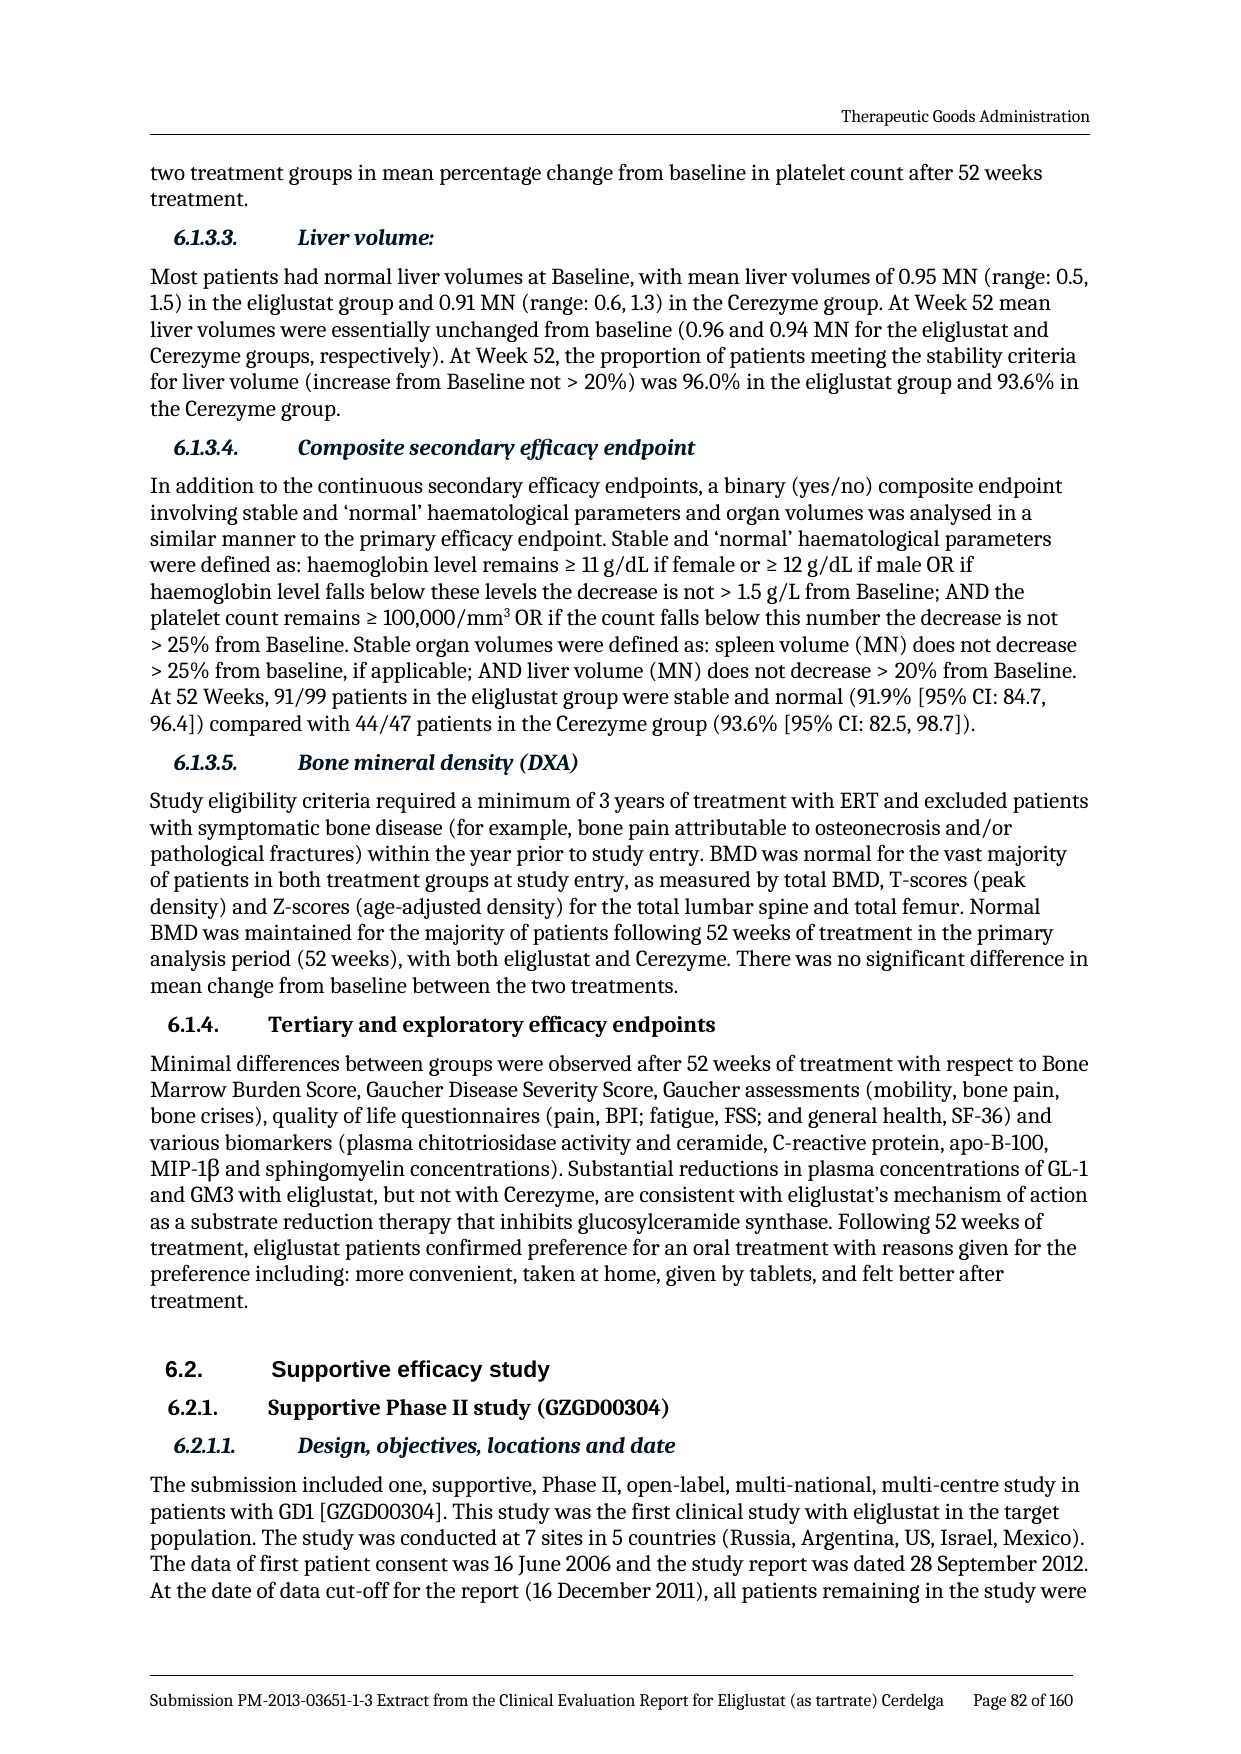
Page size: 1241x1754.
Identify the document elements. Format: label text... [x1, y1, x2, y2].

subtitle Supportive Phase II study (GZGD00304) [168, 1394, 1090, 1421]
subtitle Design, objectives, locations and date [174, 1433, 1090, 1459]
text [150, 160, 1090, 212]
subtitle Supportive efficacy study [165, 1356, 1090, 1382]
text Minimal differences between groups were observed after 52 weeks of treatment with respect to Bone Marrow Burden Score, Gaucher Disease Severity Score, Gaucher assessments (mobility, bone pain, bone crises), quality of life questionnaires (pain, BPI; fatigue, FSS; and general health, SF-36) and various biomarkers (plasma chitotriosidase activity and ceramide, C-reactive protein, apo-B-100, MIP-1β and sphingomyelin concentrations). Substantial reductions in plasma concentrations of GL-1 and GM3 with eliglustat, but not with Cerezyme, are consistent with eliglustat’s mechanism of action as a substrate reduction therapy that inhibits glucosylceramide synthase. Following 52 weeks of treatment, eliglustat patients confirmed preference for an oral treatment with reasons given for the preference including: more convenient, taken at home, given by tablets, and felt better after treatment. [150, 1050, 1090, 1314]
text In addition to the continuous secondary efficacy endpoints, a binary (yes/no) composite endpoint involving stable and ‘normal’ haematological parameters and organ volumes was analysed in a similar manner to the primary efficacy endpoint. Stable and ‘normal’ haematological parameters were defined as: haemoglobin level remains ≥ 11 g/dL if female or ≥ 12 g/dL if male OR if haemoglobin level falls below these levels the decrease is not > 1.5 g/L from Baseline; AND the platelet count remains ≥ 100,000/mm3 OR if the count falls below this number the decrease is not > 25% from Baseline. Stable organ volumes were defined as: spleen volume (MN) does not decrease > 25% from baseline, if applicable; AND liver volume (MN) does not decrease > 20% from Baseline. At 52 Weeks, 91/99 patients in the eliglustat group were stable and normal (91.9% [95% CI: 84.7, 96.4]) compared with 44/47 patients in the Cerezyme group (93.6% [95% CI: 82.5, 98.7]). [150, 473, 1090, 737]
subtitle Bone mineral density (DXA) [174, 749, 1090, 776]
subtitle Liver volume: [174, 225, 1090, 251]
subtitle Composite secondary efficacy endpoint [174, 434, 1090, 461]
text Study eligibility criteria required a minimum of 3 years of treatment with ERT and excluded patients with symptomatic bone disease (for example, bone pain attributable to osteonecrosis and/or pathological fractures) within the year prior to study entry. BMD was normal for the vast majority of patients in both treatment groups at study entry, as measured by total BMD, T-scores (peak density) and Z-scores (age-adjusted density) for the total lumbar spine and total femur. Normal BMD was maintained for the majority of patients following 52 weeks of treatment in the primary analysis period (52 weeks), with both eliglustat and Cerezyme. There was no significant difference in mean change from baseline between the two treatments. [150, 788, 1090, 999]
subtitle Tertiary and exploratory efficacy endpoints [168, 1011, 1090, 1038]
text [150, 1472, 1090, 1604]
text Most patients had normal liver volumes at Baseline, with mean liver volumes of 0.95 MN (range: 0.5, 1.5) in the eliglustat group and 0.91 MN (range: 0.6, 1.3) in the Cerezyme group. At Week 52 mean liver volumes were essentially unchanged from baseline (0.96 and 0.94 MN for the eliglustat and Cerezyme groups, respectively). At Week 52, the proportion of patients meeting the stability criteria for liver volume (increase from Baseline not > 20%) was 96.0% in the eliglustat group and 93.6% in the Cerezyme group. [150, 264, 1090, 422]
